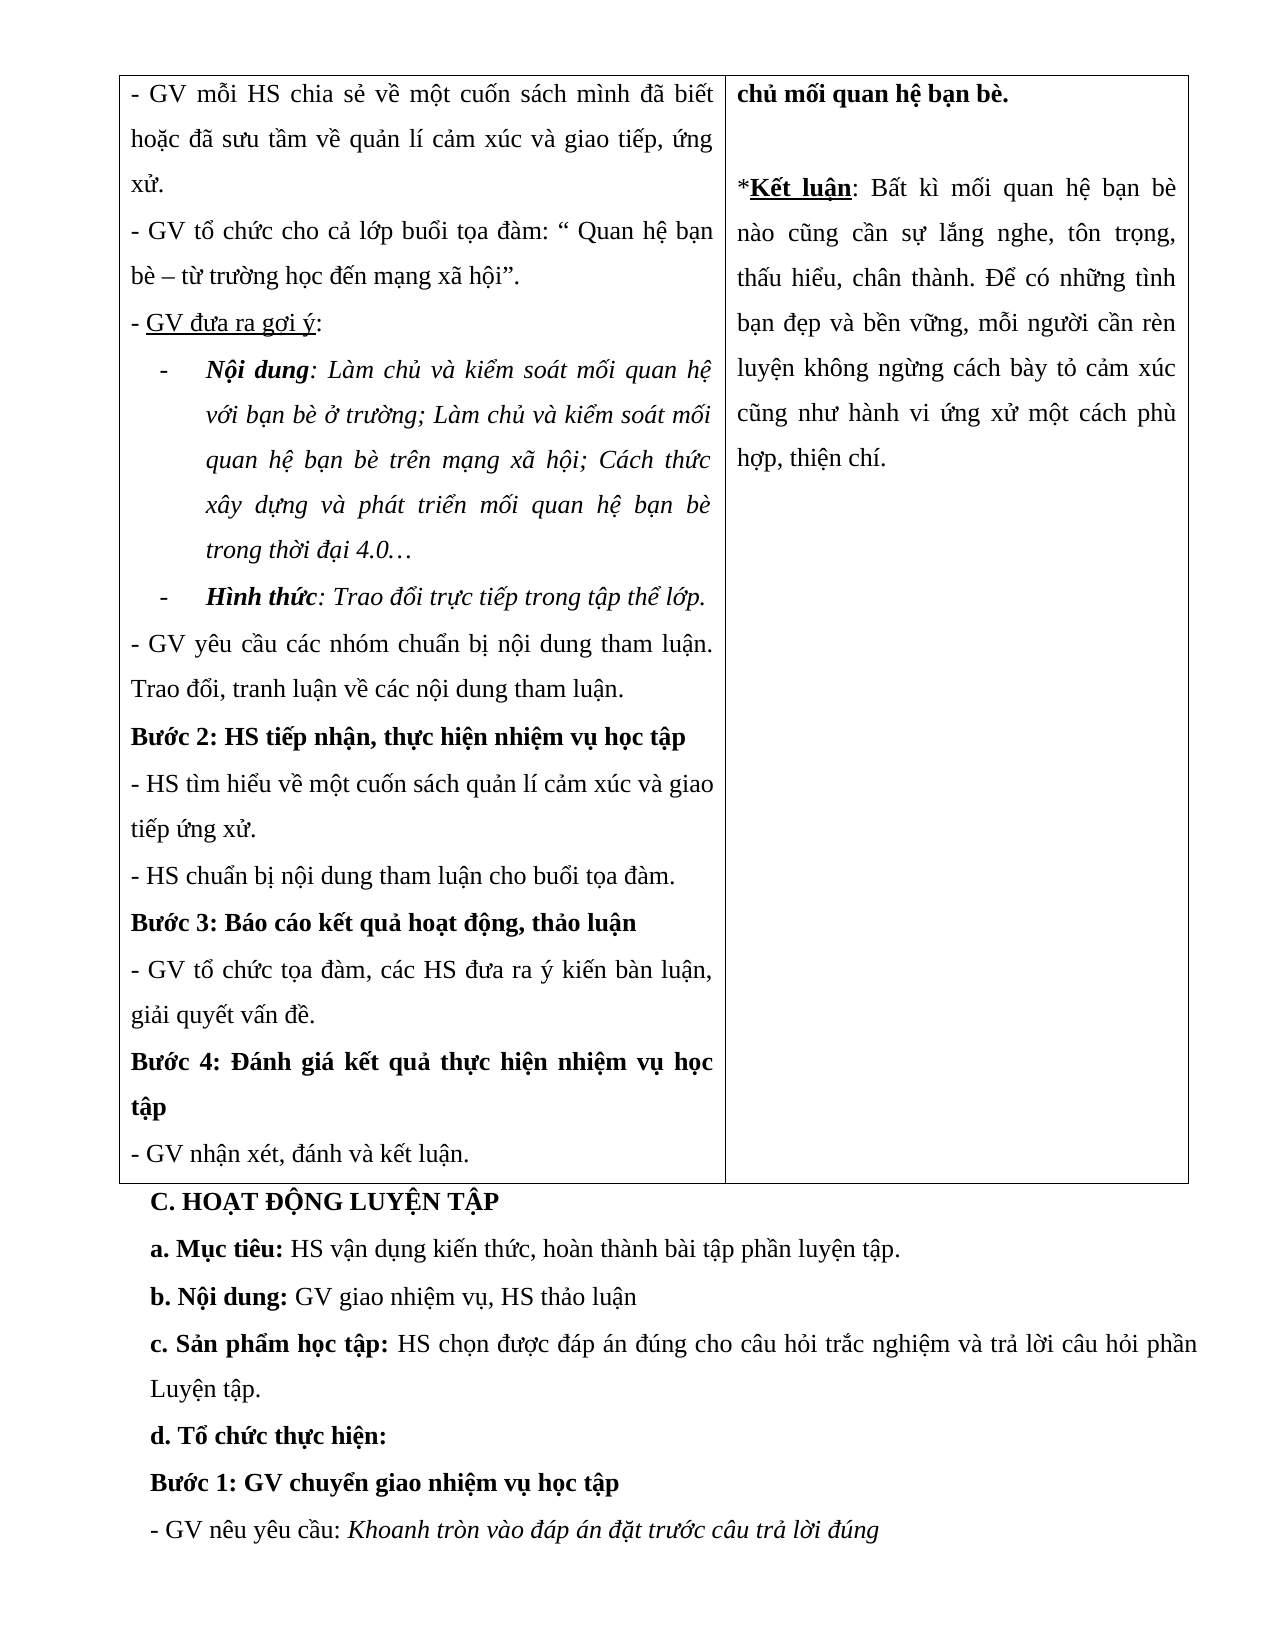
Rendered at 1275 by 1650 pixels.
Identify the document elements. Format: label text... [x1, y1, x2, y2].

text d. Tổ chức thực hiện: [150, 1420, 1200, 1450]
text a. Mục tiêu: HS vận dụng kiến thức, hoàn thành bài tập phần luyện tập. [150, 1233, 1200, 1263]
text b. Nội dung: GV giao nhiệm vụ, HS thảo luận [150, 1281, 1200, 1311]
text C. HOẠT ĐỘNG LUYỆN TẬP [150, 1186, 1200, 1216]
text c. Sản phẩm học tập: HS chọn được đáp án đúng cho câu hỏi trắc nghiệm và trả lời câu hỏi phần Luyện tập. [150, 1328, 1200, 1403]
text - GV nêu yêu cầu: Khoanh tròn vào đáp án đặt trước câu trả lời đúng [150, 1514, 1200, 1544]
text Bước 1: GV chuyển giao nhiệm vụ học tập [150, 1467, 1200, 1497]
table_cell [726, 76, 1188, 1183]
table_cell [120, 76, 725, 1183]
